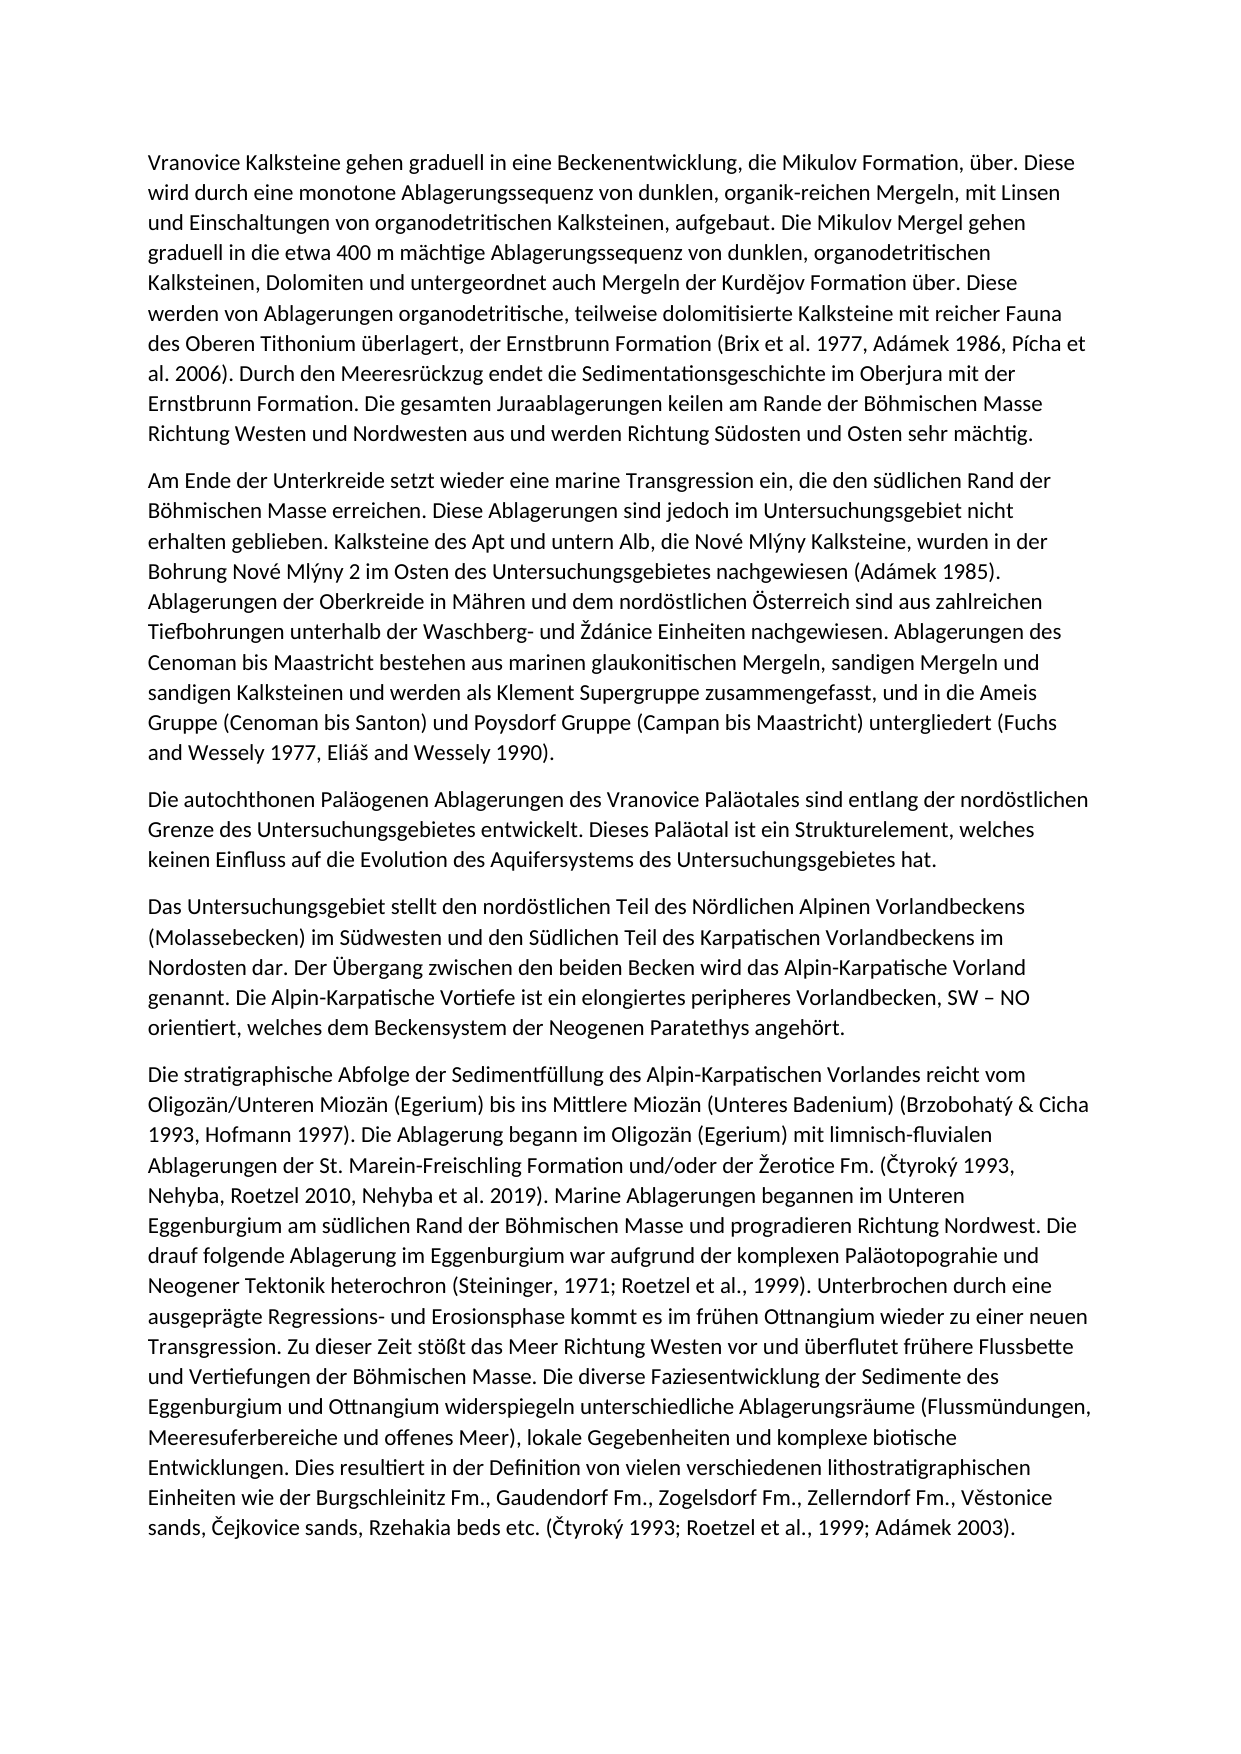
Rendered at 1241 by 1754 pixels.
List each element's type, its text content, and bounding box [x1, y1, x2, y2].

text Am Ende der Unterkreide setzt wieder eine marine Transgression ein, die den südlichen Rand der Böhmischen Masse erreichen. Diese Ablagerungen sind jedoch im Untersuchungsgebiet nicht erhalten geblieben. Kalksteine des Apt und untern Alb, die Nové Mlýny Kalksteine, wurden in der Bohrung Nové Mlýny 2 im Osten des Untersuchungsgebietes nachgewiesen (Adámek 1985). Ablagerungen der Oberkreide in Mähren und dem nordöstlichen Österreich sind aus zahlreichen Tiefbohrungen unterhalb der Waschberg- und Ždánice Einheiten nachgewiesen. Ablagerungen des Cenoman bis Maastricht bestehen aus marinen glaukonitischen Mergeln, sandigen Mergeln und sandigen Kalksteinen und werden als Klement Supergruppe zusammengefasst, und in die Ameis Gruppe (Cenoman bis Santon) und Poysdorf Gruppe (Campan bis Maastricht) untergliedert (Fuchs and Wessely 1977, Eliáš and Wessely 1990). [148, 466, 1093, 766]
text Das Untersuchungsgebiet stellt den nordöstlichen Teil des Nördlichen Alpinen Vorlandbeckens (Molassebecken) im Südwesten und den Südlichen Teil des Karpatischen Vorlandbeckens im Nordosten dar. Der Übergang zwischen den beiden Becken wird das Alpin-Karpatische Vorland genannt. Die Alpin-Karpatische Vortiefe ist ein elongiertes peripheres Vorlandbecken, SW – NO orientiert, welches dem Beckensystem der Neogenen Paratethys angehört. [148, 892, 1093, 1041]
text Die autochthonen Paläogenen Ablagerungen des Vranovice Paläotales sind entlang der nordöstlichen Grenze des Untersuchungsgebietes entwickelt. Dieses Paläotal ist ein Strukturelement, welches keinen Einfluss auf die Evolution des Aquifersystems des Untersuchungsgebietes hat. [148, 785, 1093, 873]
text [148, 148, 1093, 447]
text Die stratigraphische Abfolge der Sedimentfüllung des Alpin-Karpatischen Vorlandes reicht vom Oligozän/Unteren Miozän (Egerium) bis ins Mittlere Miozän (Unteres Badenium) (Brzobohatý & Cicha 1993, Hofmann 1997). Die Ablagerung begann im Oligozän (Egerium) mit limnisch-fluvialen Ablagerungen der St. Marein-Freischling Formation und/oder der Žerotice Fm. (Čtyroký 1993, Nehyba, Roetzel 2010, Nehyba et al. 2019). Marine Ablagerungen begannen im Unteren Eggenburgium am südlichen Rand der Böhmischen Masse und progradieren Richtung Nordwest. Die drauf folgende Ablagerung im Eggenburgium war aufgrund der komplexen Paläotopograhie und Neogener Tektonik heterochron (Steininger, 1971; Roetzel et al., 1999). Unterbrochen durch eine ausgeprägte Regressions- und Erosionsphase kommt es im frühen Ottnangium wieder zu einer neuen Transgression. Zu dieser Zeit stößt das Meer Richtung Westen vor und überflutet frühere Flussbette und Vertiefungen der Böhmischen Masse. Die diverse Faziesentwicklung der Sedimente des Eggenburgium und Ottnangium widerspiegeln unterschiedliche Ablagerungsräume (Flussmündungen, Meeresuferbereiche und offenes Meer), lokale Gegebenheiten und komplexe biotische Entwicklungen. Dies resultiert in der Definition von vielen verschiedenen lithostratigraphischen Einheiten wie der Burgschleinitz Fm., Gaudendorf Fm., Zogelsdorf Fm., Zellerndorf Fm., Věstonice sands, Čejkovice sands, Rzehakia beds etc. (Čtyroký 1993; Roetzel et al., 1999; Adámek 2003). [148, 1060, 1093, 1541]
